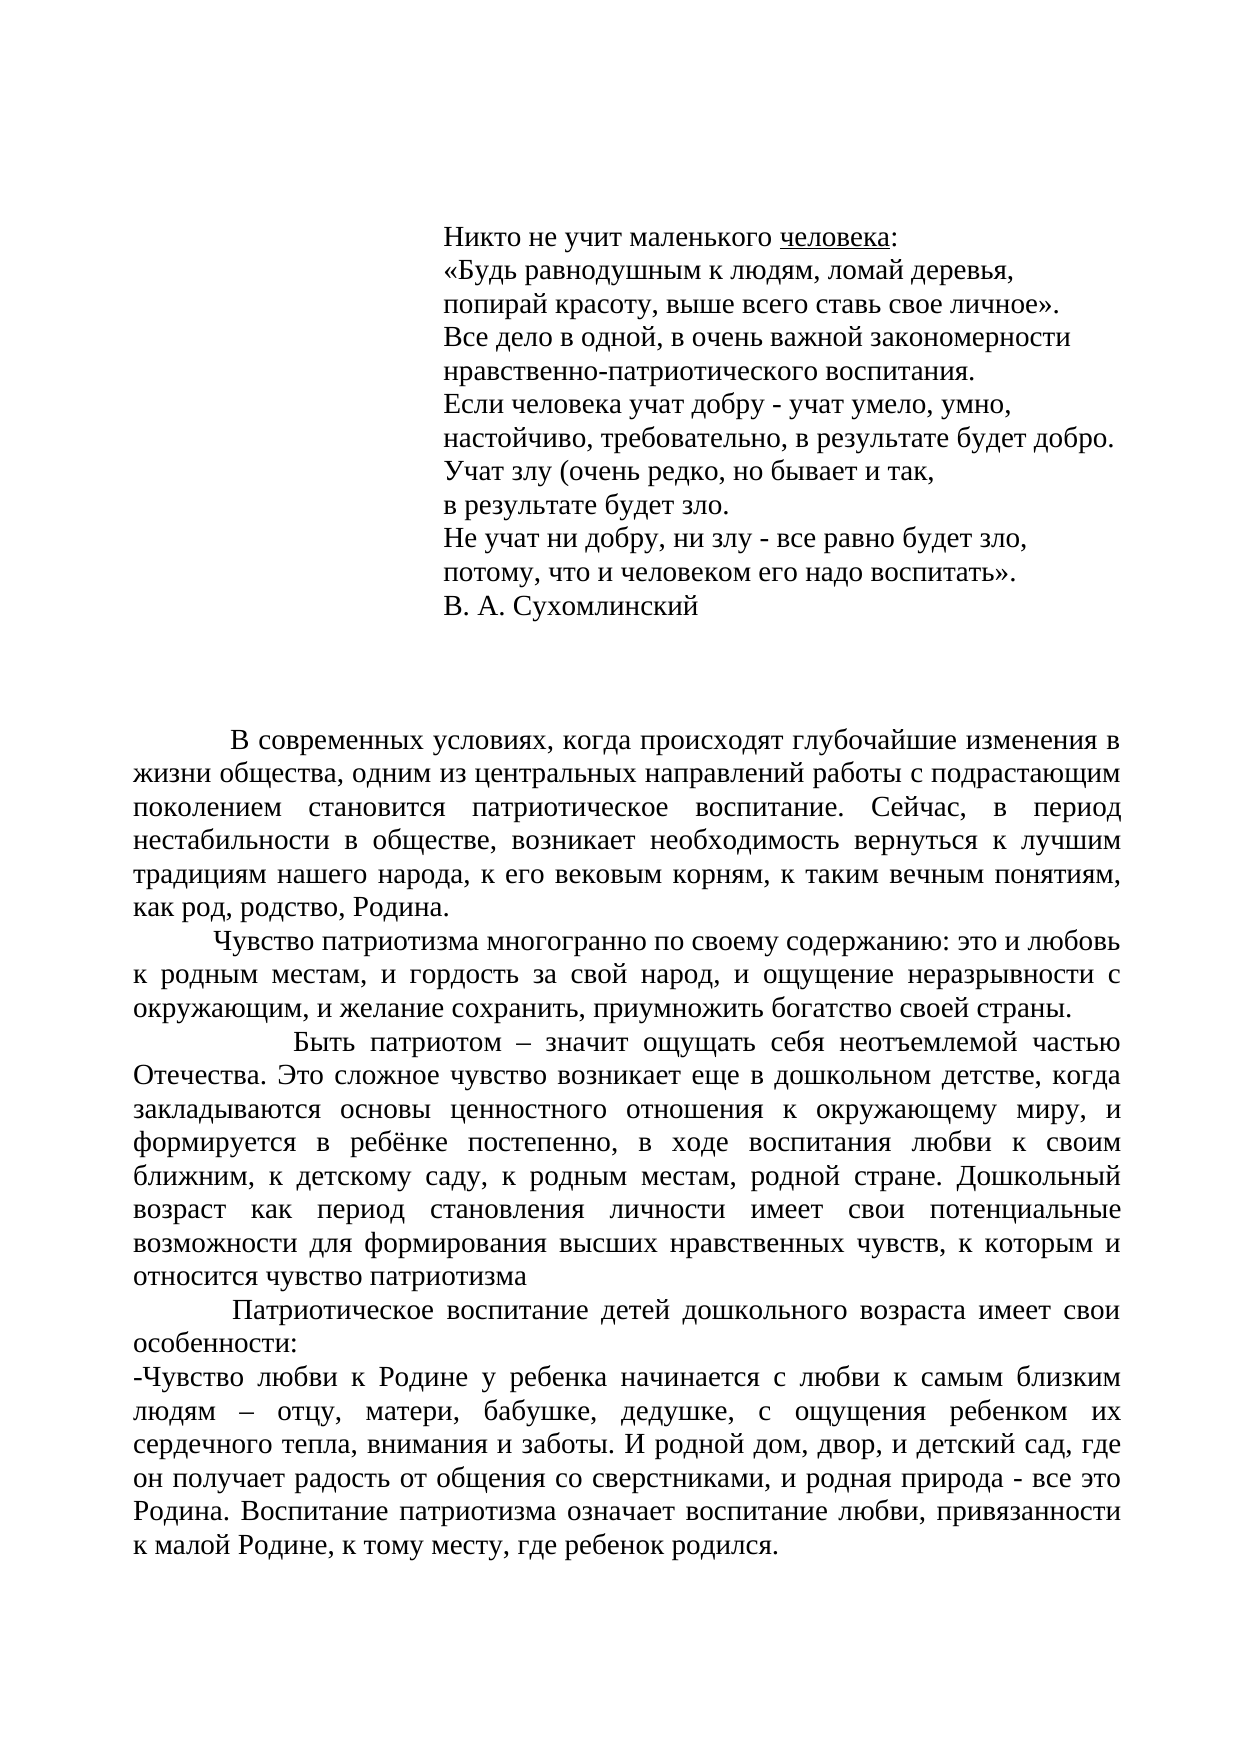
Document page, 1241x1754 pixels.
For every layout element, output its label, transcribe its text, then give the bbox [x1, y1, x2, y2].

text попирай красоту, выше всего ставь свое личное». [354, 286, 1122, 319]
text Быть патриотом – значит ощущать себя неотъемлемой частью Отечества. Это сложное чувство возникает еще в дошкольном детстве, когда закладываются основы ценностного отношения к окружающему миру, и формируется в ребёнке постепенно, в ходе воспитания любви к своим ближним, к детскому саду, к родным местам, родной стране. Дошкольный возраст как период становления личности имеет свои потенциальные возможности для формирования высших нравственных чувств, к которым и относится чувство патриотизма [133, 1024, 1122, 1292]
text -Чувство любви к Родине у ребенка начинается с любви к самым близким людям – отцу, матери, бабушке, дедушке, с ощущения ребенком их сердечного тепла, внимания и заботы. И родной дом, двор, и детский сад, где он получает радость от общения со сверстниками, и родная природа - все это Родина. Воспитание патриотизма означает воспитание любви, привязанности к малой Родине, к тому месту, где ребенок родился. [133, 1359, 1122, 1560]
text нравственно-патриотического воспитания. [354, 353, 1122, 386]
text в результате будет зло. [354, 487, 1122, 521]
text Чувство патриотизма многогранно по своему содержанию: это и любовь к родным местам, и гордость за свой народ, и ощущение неразрывности с окружающим, и желание сохранить, приумножить богатство своей страны. [133, 923, 1122, 1024]
text потому, что и человеком его надо воспитать». [354, 554, 1122, 588]
text Учат злу (очень редко, но бывает и так, [354, 453, 1122, 487]
text настойчиво, требовательно, в результате будет добро. [354, 420, 1122, 453]
text В. А. Сухомлинский [354, 588, 1122, 621]
text Никто не учит маленького человека: [354, 219, 1122, 252]
text Патриотическое воспитание детей дошкольного возраста имеет свои особенности: [133, 1292, 1122, 1359]
text «Будь равнодушным к людям, ломай деревья, [354, 252, 1122, 286]
text В современных условиях, когда происходят глубочайшие изменения в жизни общества, одним из центральных направлений работы с подрастающим поколением становится патриотическое воспитание. Сейчас, в период нестабильности в обществе, возникает необходимость вернуться к лучшим традициям нашего народа, к его вековым корням, к таким вечным понятиям, как род, родство, Родина. [133, 722, 1122, 923]
text Все дело в одной, в очень важной закономерности [354, 319, 1122, 353]
text Не учат ни добру, ни злу - все равно будет зло, [354, 521, 1122, 554]
text Если человека учат добру - учат умело, умно, [354, 386, 1122, 420]
